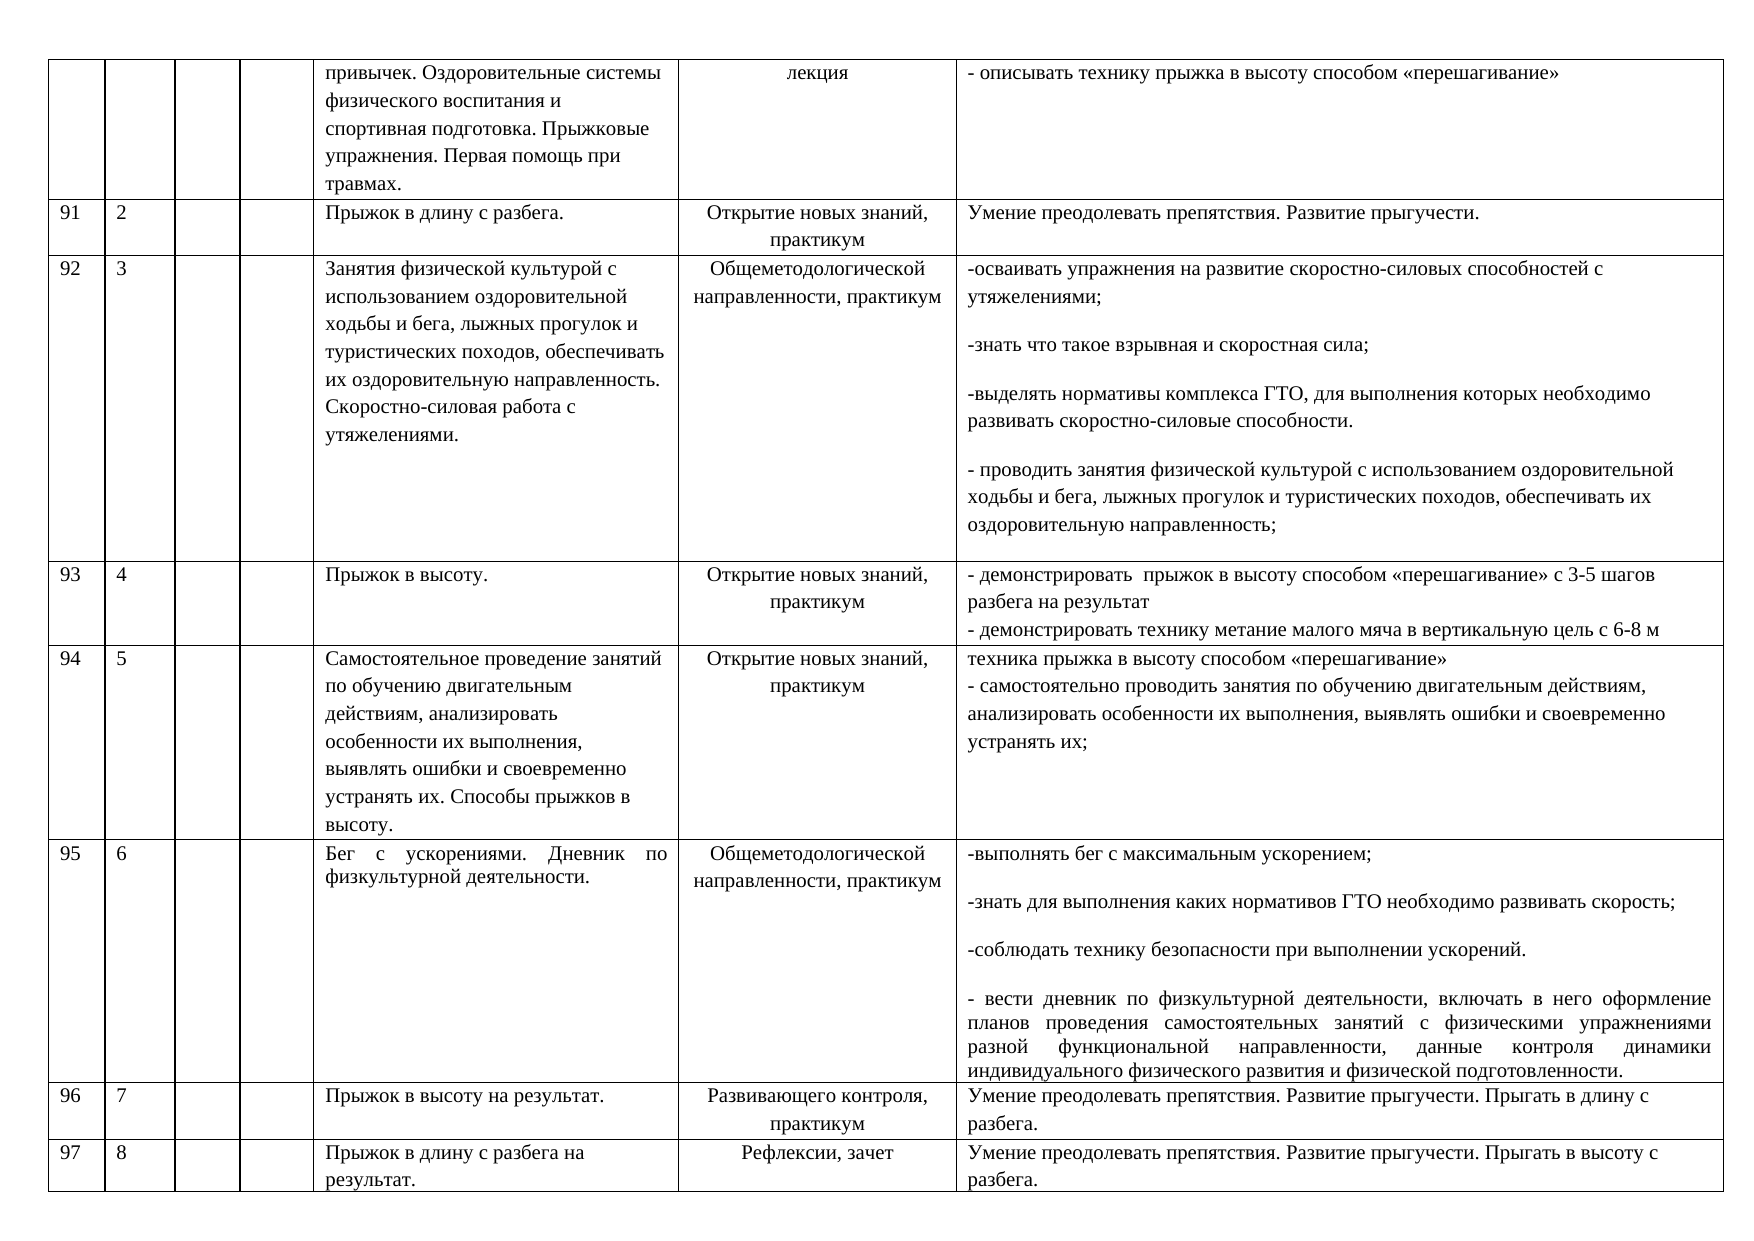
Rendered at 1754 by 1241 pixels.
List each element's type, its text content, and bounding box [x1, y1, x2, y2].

table_cell 97 [49, 1140, 104, 1191]
table_cell 6 [106, 840, 174, 1082]
table_cell [241, 256, 313, 561]
table_cell [241, 840, 313, 1082]
table_cell Рефлексии, зачет [679, 1140, 956, 1191]
table_cell - демонстрировать прыжок в высоту способом «перешагивание» с 3-5 шагов разбега на результат - демонстрировать технику метание малого мяча в вертикальную цель с 6-8 м [957, 562, 1723, 645]
table_cell 2 [106, 200, 174, 255]
table_cell [176, 1083, 239, 1138]
table_cell [176, 200, 239, 255]
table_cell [957, 60, 1723, 198]
table_cell Бег с ускорениями. Дневник по физкультурной деятельности. [314, 840, 678, 1082]
table_cell Прыжок в длину с разбега на результат. [314, 1140, 678, 1191]
table_cell [241, 562, 313, 645]
table_cell 94 [49, 646, 104, 839]
table_cell 7 [106, 1083, 174, 1138]
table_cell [314, 60, 678, 198]
table_cell Общеметодологической направленности, практикум [679, 840, 956, 1082]
table_cell Прыжок в высоту. [314, 562, 678, 645]
table_cell 92 [49, 256, 104, 561]
table_cell [176, 256, 239, 561]
table_cell Самостоятельное проведение занятий по обучению двигательным действиям, анализировать особенности их выполнения, выявлять ошибки и своевременно устранять их. Способы прыжков в высоту. [314, 646, 678, 839]
table_cell 96 [49, 1083, 104, 1138]
table_cell 4 [106, 562, 174, 645]
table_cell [679, 60, 956, 198]
table_cell [241, 1083, 313, 1138]
table_cell [176, 60, 239, 198]
table_cell Открытие новых знаний, практикум [679, 646, 956, 839]
table_cell Умение преодолевать препятствия. Развитие прыгучести. Прыгать в длину с разбега. [957, 1083, 1723, 1138]
table_cell 90 [49, 60, 104, 198]
table_cell [241, 60, 313, 198]
table_cell -выполнять бег с максимальным ускорением; -знать для выполнения каких нормативов ГТО необходимо развивать скорость; -соблюдать технику безопасности при выполнении ускорений. - вести дневник по физкультурной деятельности, включать в него оформление планов проведения самостоятельных занятий с физическими упражнениями разной функциональной направленности, данные контроля динамики индивидуального физического развития и физической подготовленности. [957, 840, 1723, 1082]
table_cell Умение преодолевать препятствия. Развитие прыгучести. [957, 200, 1723, 255]
table_cell [241, 1140, 313, 1191]
table_cell 95 [49, 840, 104, 1082]
table_cell 8 [106, 1140, 174, 1191]
table_cell Занятия физической культурой с использованием оздоровительной ходьбы и бега, лыжных прогулок и туристических походов, обеспечивать их оздоровительную направленность. Скоростно-силовая работа с утяжелениями. [314, 256, 678, 561]
table_cell 5 [106, 646, 174, 839]
table_cell 1 [106, 60, 174, 198]
table_cell [176, 840, 239, 1082]
table_cell 3 [106, 256, 174, 561]
table_cell [241, 200, 313, 255]
table_cell [241, 646, 313, 839]
table_cell Общеметодологической направленности, практикум [679, 256, 956, 561]
table_cell Открытие новых знаний, практикум [679, 562, 956, 645]
table_cell [176, 1140, 239, 1191]
table_cell 91 [49, 200, 104, 255]
table_cell Прыжок в длину с разбега. [314, 200, 678, 255]
table_cell -осваивать упражнения на развитие скоростно-силовых способностей с утяжелениями; -знать что такое взрывная и скоростная сила; -выделять нормативы комплекса ГТО, для выполнения которых необходимо развивать скоростно-силовые способности. - проводить занятия физической культурой с использованием оздоровительной ходьбы и бега, лыжных прогулок и туристических походов, обеспечивать их оздоровительную направленность; [957, 256, 1723, 561]
table_cell Умение преодолевать препятствия. Развитие прыгучести. Прыгать в высоту с разбега. [957, 1140, 1723, 1191]
table_cell Открытие новых знаний, практикум [679, 200, 956, 255]
table_cell Развивающего контроля, практикум [679, 1083, 956, 1138]
table_cell [176, 646, 239, 839]
table_cell техника прыжка в высоту способом «перешагивание» - самостоятельно проводить занятия по обучению двигательным действиям, анализировать особенности их выполнения, выявлять ошибки и своевременно устранять их; [957, 646, 1723, 839]
table_cell [176, 562, 239, 645]
table_cell 93 [49, 562, 104, 645]
table_cell Прыжок в высоту на результат. [314, 1083, 678, 1138]
